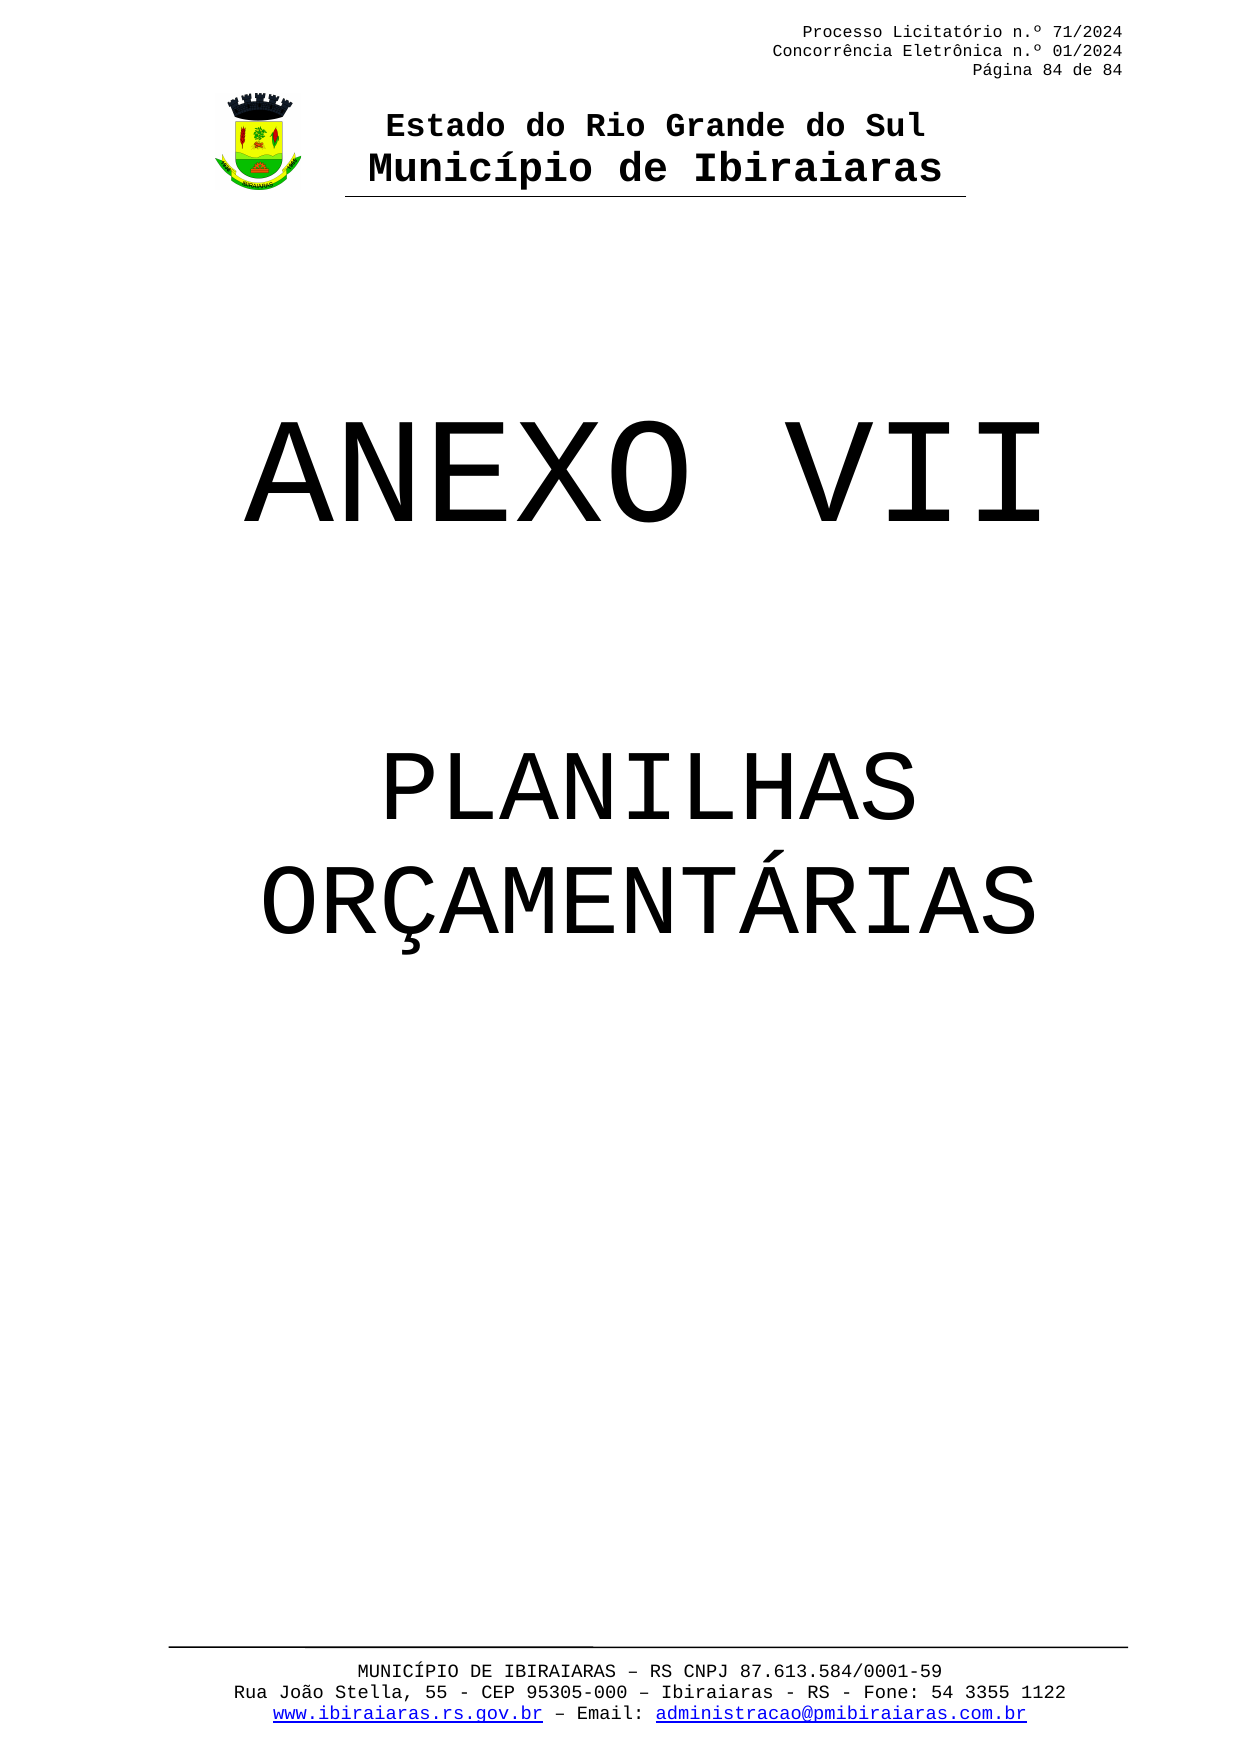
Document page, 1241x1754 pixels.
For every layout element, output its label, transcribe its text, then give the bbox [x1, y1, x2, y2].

picture [215, 93, 302, 190]
text ORÇAMENTÁRIAS [177, 850, 1122, 963]
text PLANILHAS [177, 737, 1122, 850]
text ANEXO VII [177, 397, 1122, 567]
